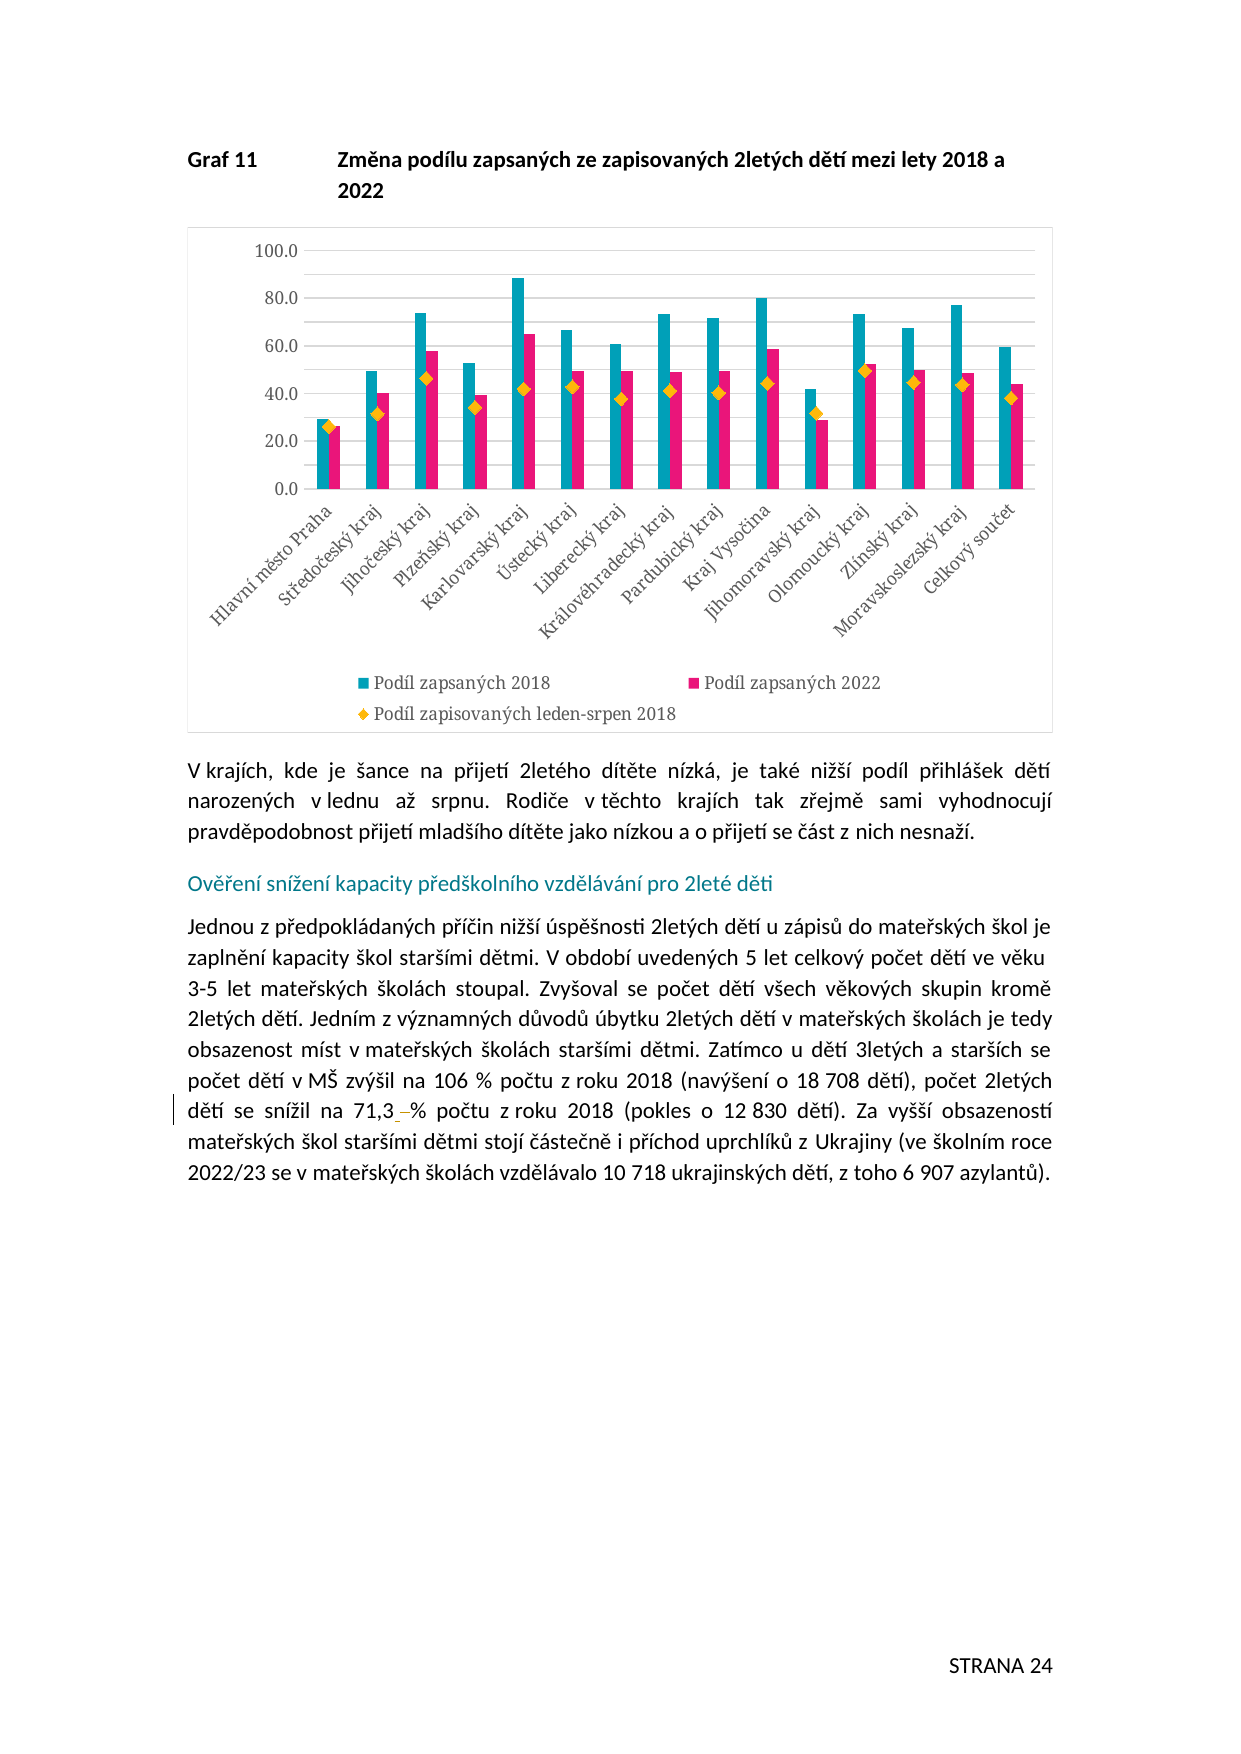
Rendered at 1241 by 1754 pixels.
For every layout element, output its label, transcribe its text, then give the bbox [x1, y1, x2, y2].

text V krajích, kde je šance na přijetí 2letého dítěte nízká, je také nižší podíl přihlášek dětí narozených v lednu až srpnu. Rodiče v těchto krajích tak zřejmě sami vyhodnocují pravděpodobnost přijetí mladšího dítěte jako nízkou a o přijetí se část z nich nesnaží. [187, 756, 1053, 845]
text Graf 11 Změna podílu zapsaných ze zapisovaných 2letých dětí mezi lety 2018 a 2022 [187, 145, 1053, 204]
subtitle Ověření snížení kapacity předškolního vzdělávání pro 2leté děti [187, 869, 1053, 897]
text Jednou z předpokládaných příčin nižší úspěšnosti 2letých dětí u zápisů do mateřských škol je zaplnění kapacity škol staršími dětmi. V období uvedených 5 let celkový počet dětí ve věku 3-5 let mateřských školách stoupal. Zvyšoval se počet dětí všech věkových skupin kromě 2letých dětí. Jedním z významných důvodů úbytku 2letých dětí v mateřských školách je tedy obsazenost míst v mateřských školách staršími dětmi. Zatímco u dětí 3letých a starších se počet dětí v MŠ zvýšil na 106 % počtu z roku 2018 (navýšení o 18 708 dětí), počet 2letých dětí se snížil na 71,3% počtu z roku 2018 (pokles o 12 830 dětí). Za vyšší obsazeností mateřských škol staršími dětmi stojí částečně i příchod uprchlíků z Ukrajiny (ve školním roce 2022/23 se v mateřských školách vzdělávalo 10 718 ukrajinských dětí, z toho 6 907 azylantů). [187, 912, 1053, 1186]
